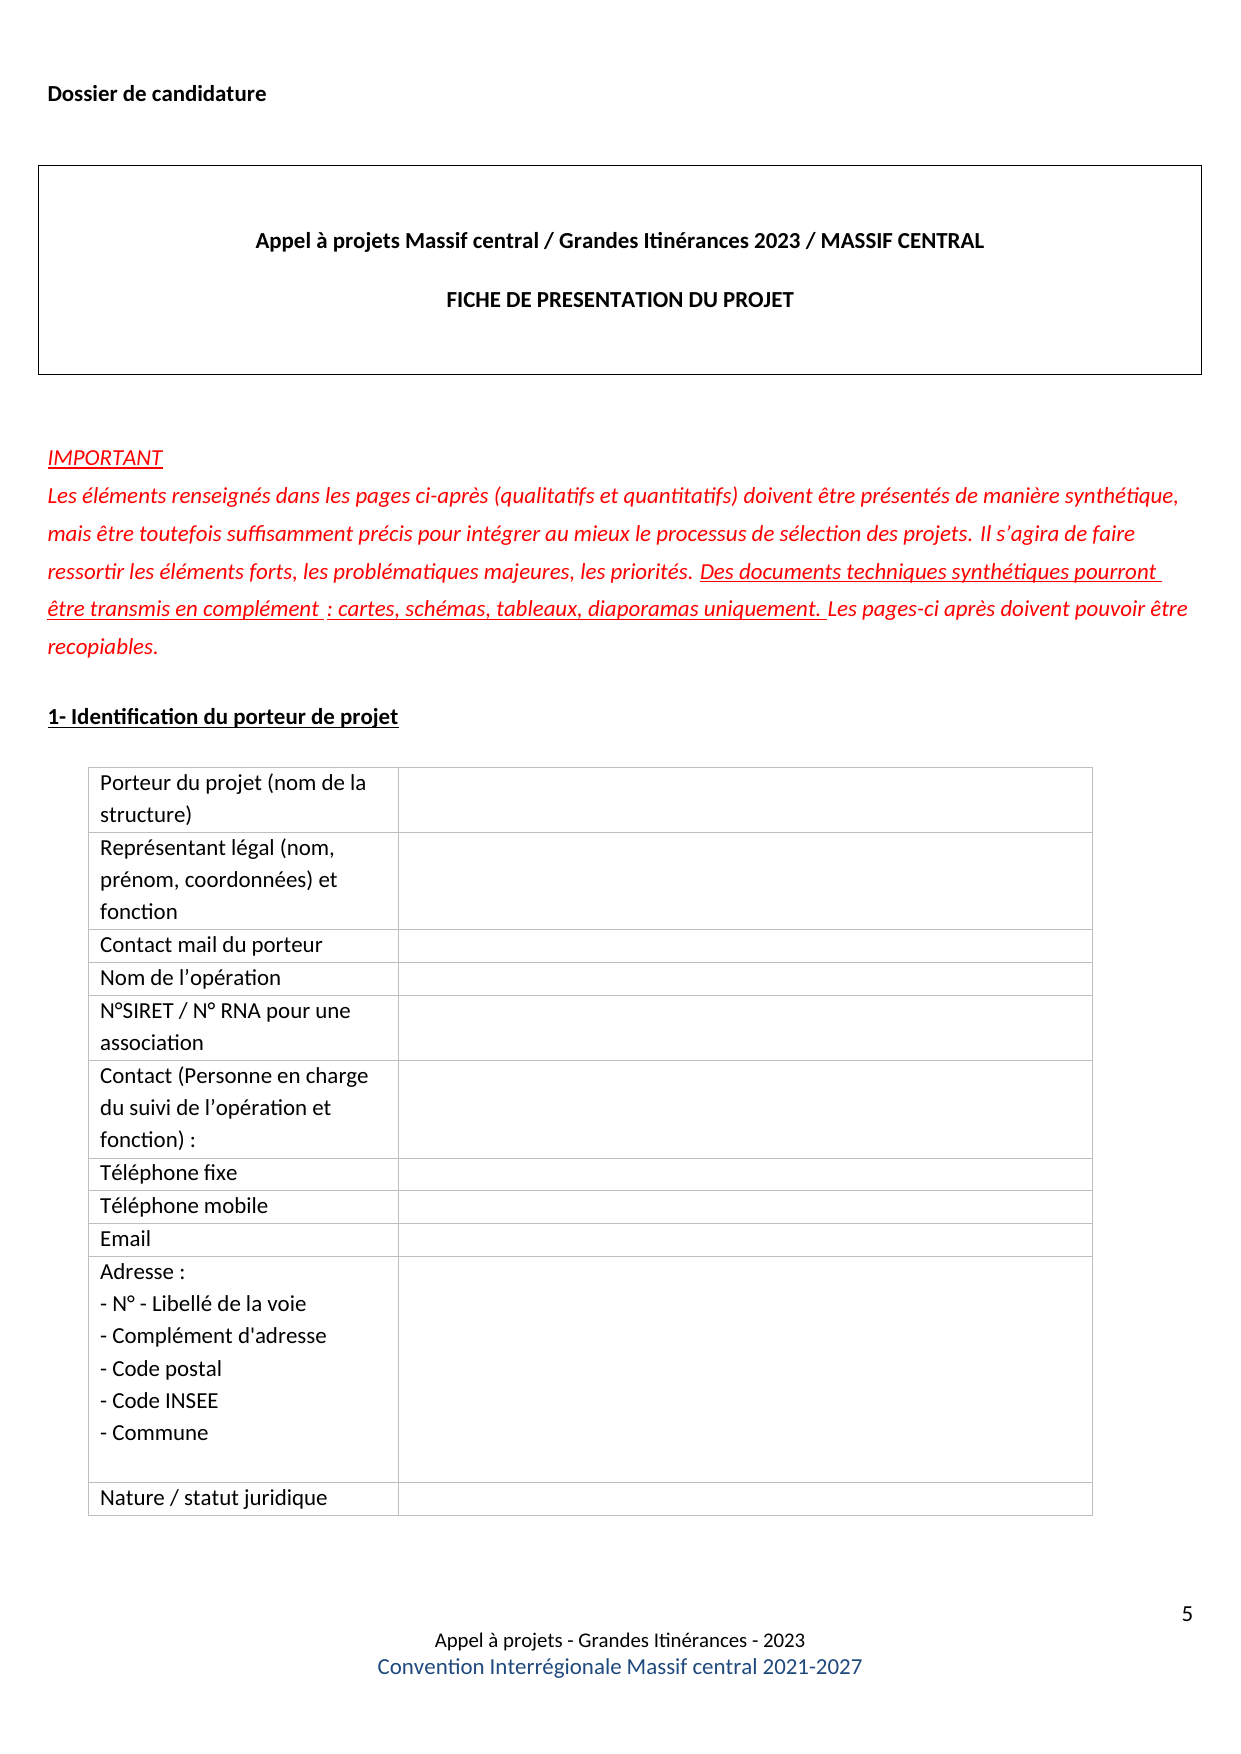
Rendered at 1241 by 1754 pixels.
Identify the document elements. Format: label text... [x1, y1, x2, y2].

table_cell [399, 996, 1092, 1060]
table_cell Représentant légal (nom, prénom, coordonnées) et fonction [89, 833, 398, 929]
text 1- Identification du porteur de projet [47, 702, 1193, 730]
table_cell [399, 1191, 1092, 1223]
table_cell N°SIRET / N° RNA pour une association [89, 996, 398, 1060]
table_cell [399, 833, 1092, 929]
table_cell [399, 1483, 1092, 1515]
table_cell Téléphone fixe [89, 1159, 398, 1190]
table_cell Email [89, 1224, 398, 1256]
table_cell Nom de l’opération [89, 963, 398, 995]
table_cell Nature / statut juridique [89, 1483, 398, 1515]
table_cell [399, 1061, 1092, 1157]
table_cell [399, 1159, 1092, 1190]
text Dossier de candidature [47, 79, 1193, 107]
table_header [399, 768, 1092, 832]
table_cell Téléphone mobile [89, 1191, 398, 1223]
text Appel à projets Massif central / Grandes Itinérances 2023 / MASSIF CENTRAL [39, 223, 1201, 254]
table_cell Contact mail du porteur [89, 930, 398, 962]
table_cell [399, 963, 1092, 995]
table_cell [399, 1224, 1092, 1256]
table_cell [399, 930, 1092, 962]
table_cell Contact (Personne en charge du suivi de l’opération et fonction) : [89, 1061, 398, 1157]
table_cell [399, 1257, 1092, 1482]
text Les éléments renseignés dans les pages ci-après (qualitatifs et quantitatifs) doivent être présentés de manière synthétique, mais être toutefois suffisamment précis pour intégrer au mieux le processus de sélection des projets. Il s’agira de faire ressortir les éléments forts, les problématiques majeures, les priorités. Des documents techniques synthétiques pourront être transmis en complément : cartes, schémas, tableaux, diaporamas uniquement. Les pages-ci après doivent pouvoir être recopiables. [47, 481, 1193, 660]
text IMPORTANT [47, 443, 1193, 471]
table_cell Adresse : - N° - Libellé de la voie - Complément d'adresse - Code postal - Code INSEE - Commune [89, 1257, 398, 1482]
table_header Porteur du projet (nom de la structure) [89, 768, 398, 832]
text FICHE DE PRESENTATION DU PROJET [39, 282, 1201, 313]
